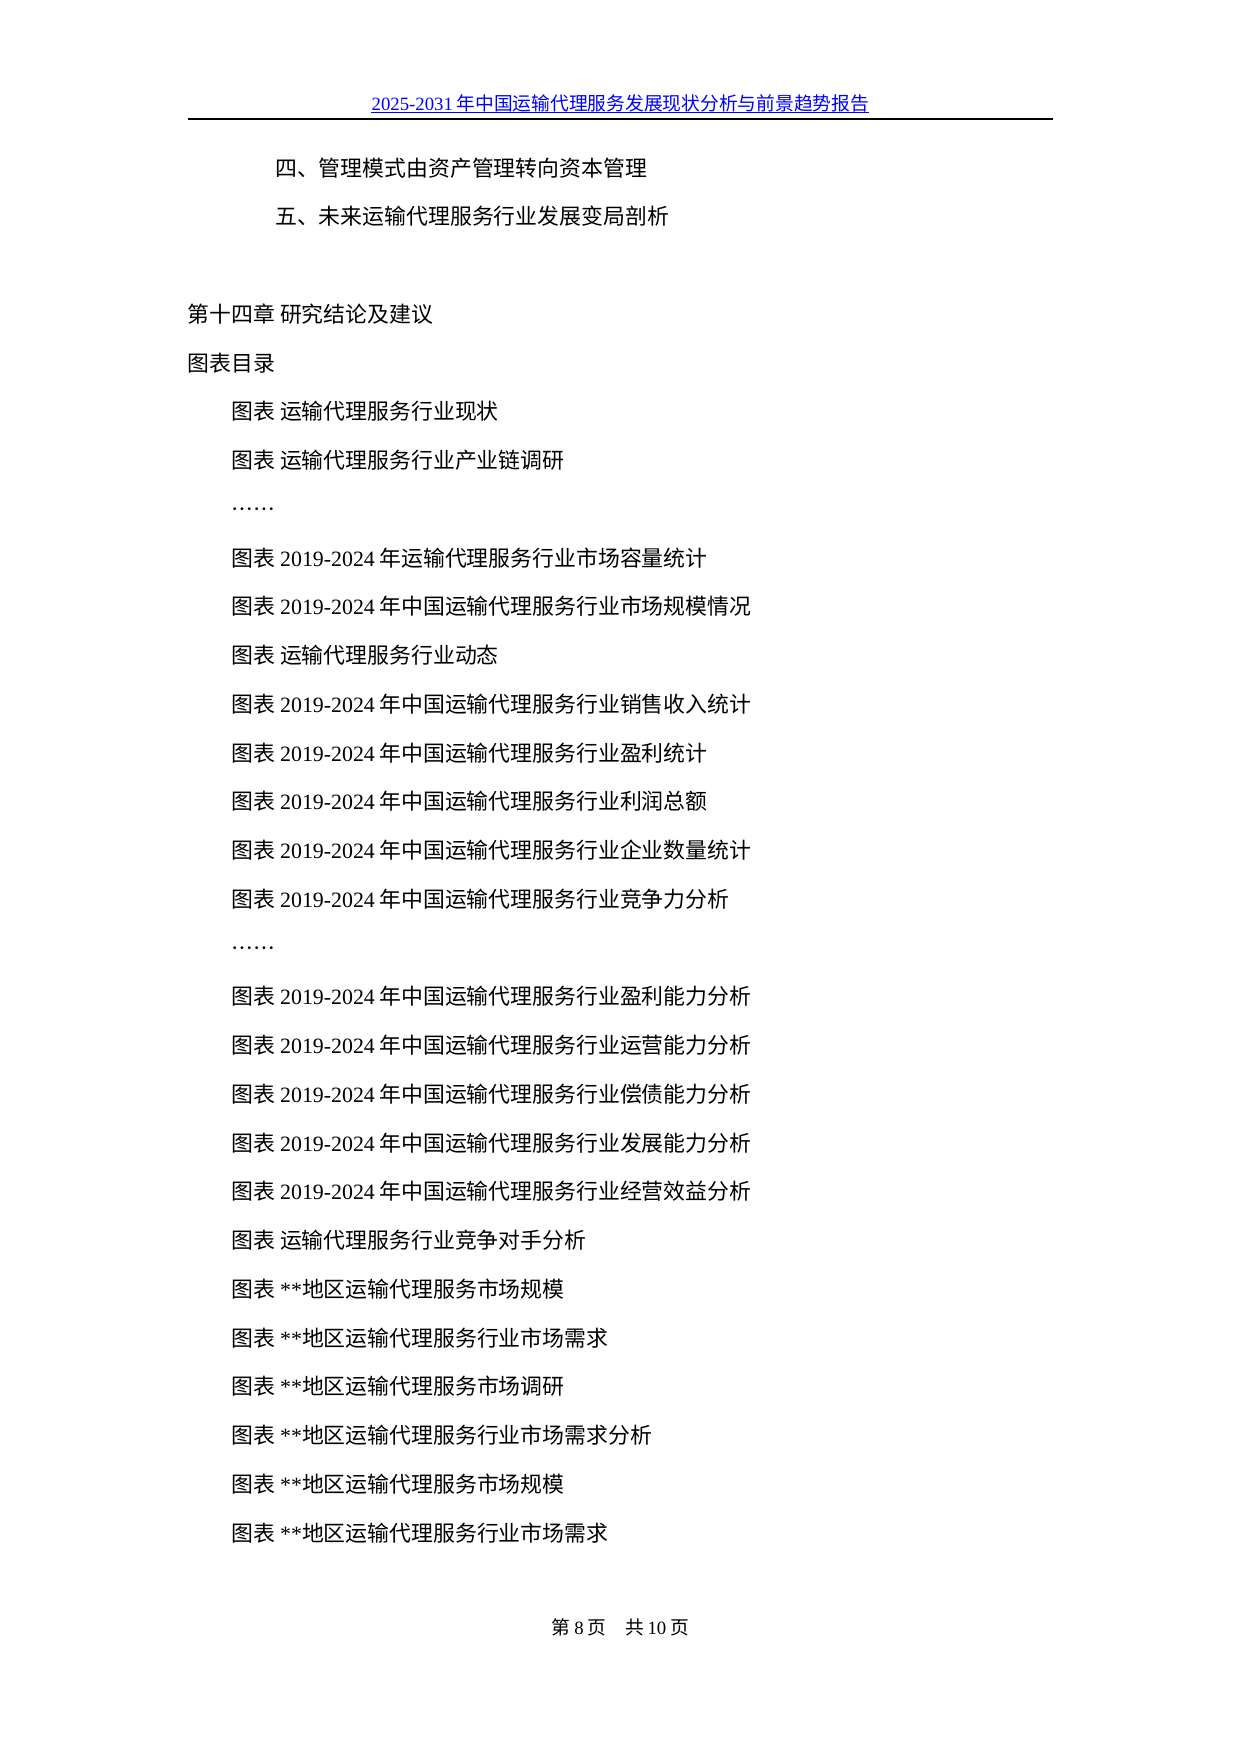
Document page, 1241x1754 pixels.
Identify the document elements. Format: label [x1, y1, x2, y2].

text [187, 150, 1053, 1548]
